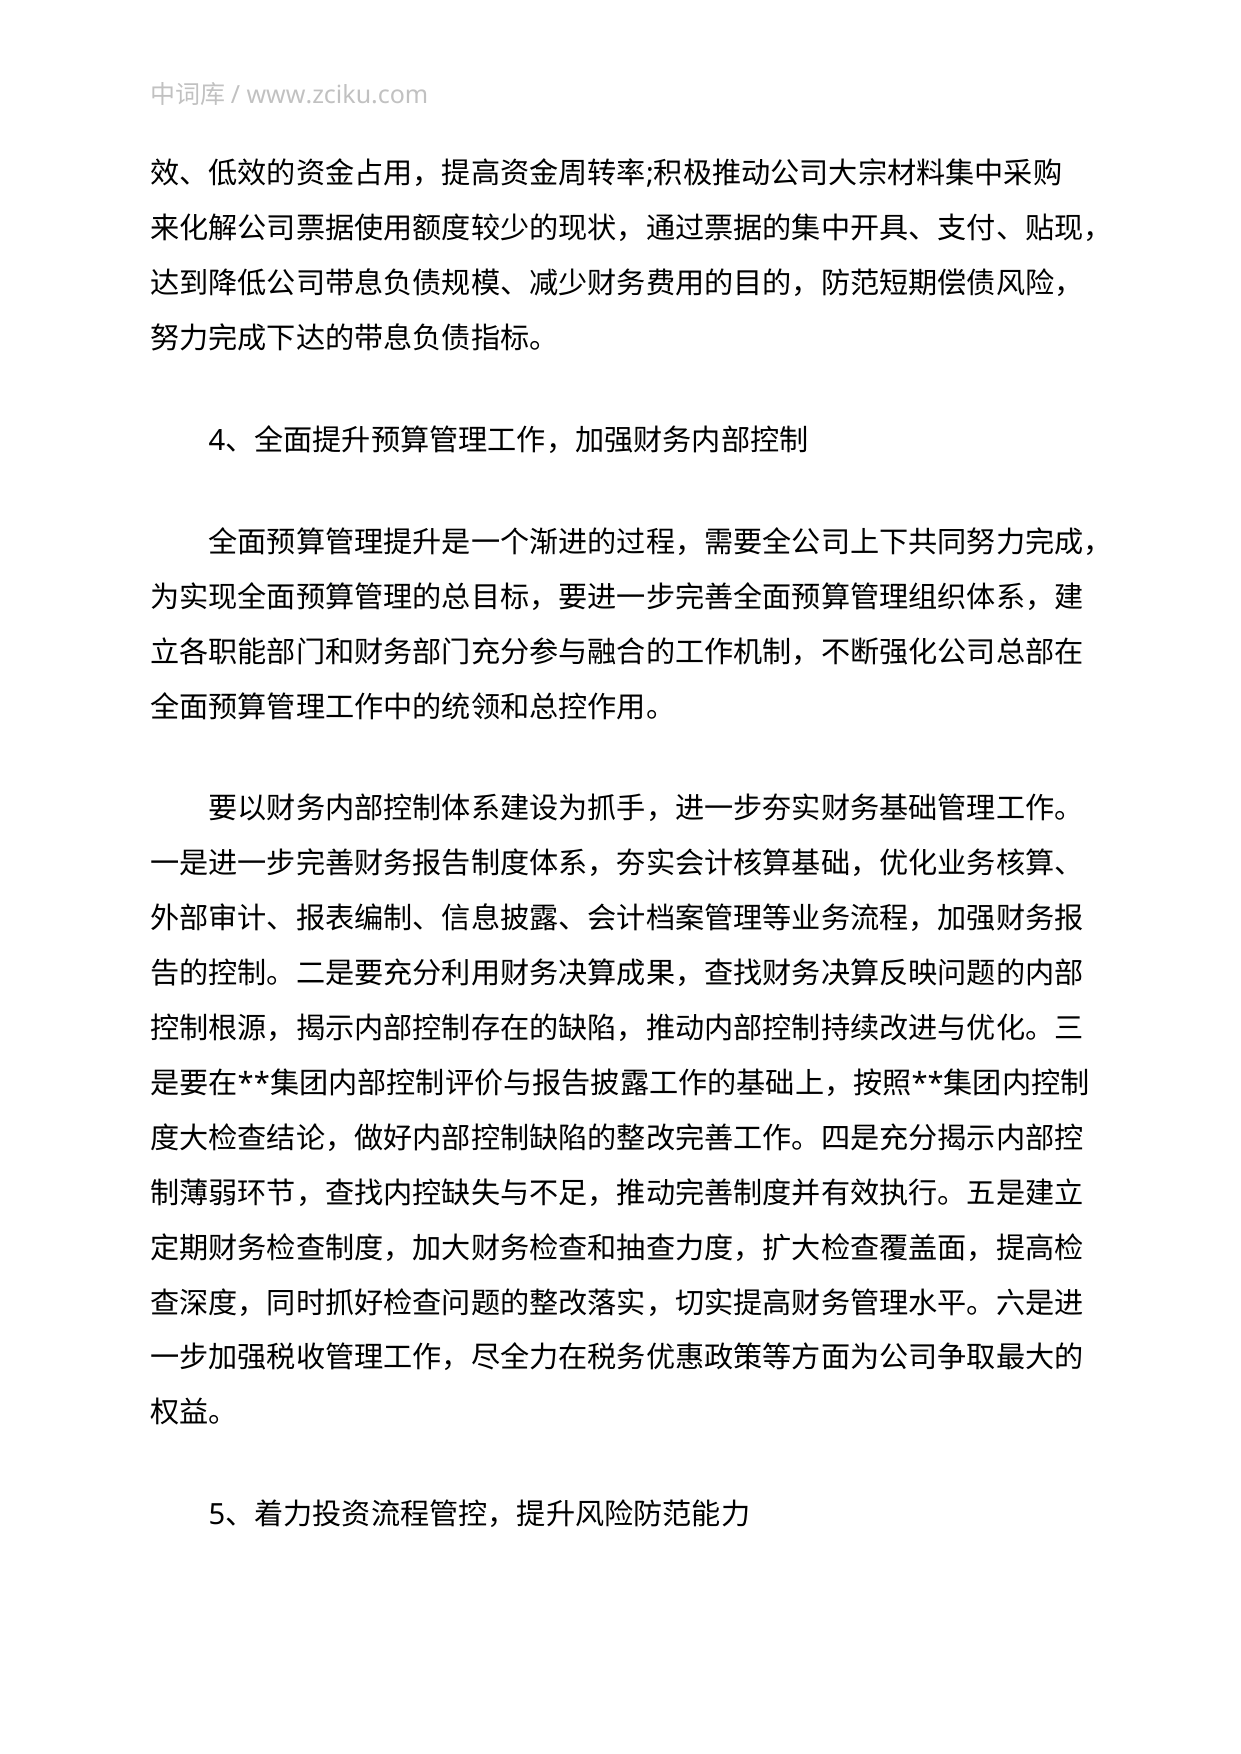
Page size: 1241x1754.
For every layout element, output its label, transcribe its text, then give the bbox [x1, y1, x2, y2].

text 4、全面提升预算管理工作，加强财务内部控制 [150, 417, 1090, 459]
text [150, 150, 1090, 357]
text 全面预算管理提升是一个渐进的过程，需要全公司上下共同努力完成，为实现全面预算管理的总目标，要进一步完善全面预算管理组织体系，建立各职能部门和财务部门充分参与融合的工作机制，不断强化公司总部在全面预算管理工作中的统领和总控作用。 [150, 518, 1090, 726]
text 要以财务内部控制体系建设为抓手，进一步夯实财务基础管理工作。一是进一步完善财务报告制度体系，夯实会计核算基础，优化业务核算、外部审计、报表编制、信息披露、会计档案管理等业务流程，加强财务报告的控制。二是要充分利用财务决算成果，查找财务决算反映问题的内部控制根源，揭示内部控制存在的缺陷，推动内部控制持续改进与优化。三是要在**集团内部控制评价与报告披露工作的基础上，按照**集团内控制度大检查结论，做好内部控制缺陷的整改完善工作。四是充分揭示内部控制薄弱环节，查找内控缺失与不足，推动完善制度并有效执行。五是建立定期财务检查制度，加大财务检查和抽查力度，扩大检查覆盖面，提高检查深度，同时抓好检查问题的整改落实，切实提高财务管理水平。六是进一步加强税收管理工作，尽全力在税务优惠政策等方面为公司争取最大的权益。 [150, 785, 1090, 1431]
text 5、着力投资流程管控，提升风险防范能力 [150, 1491, 1090, 1533]
